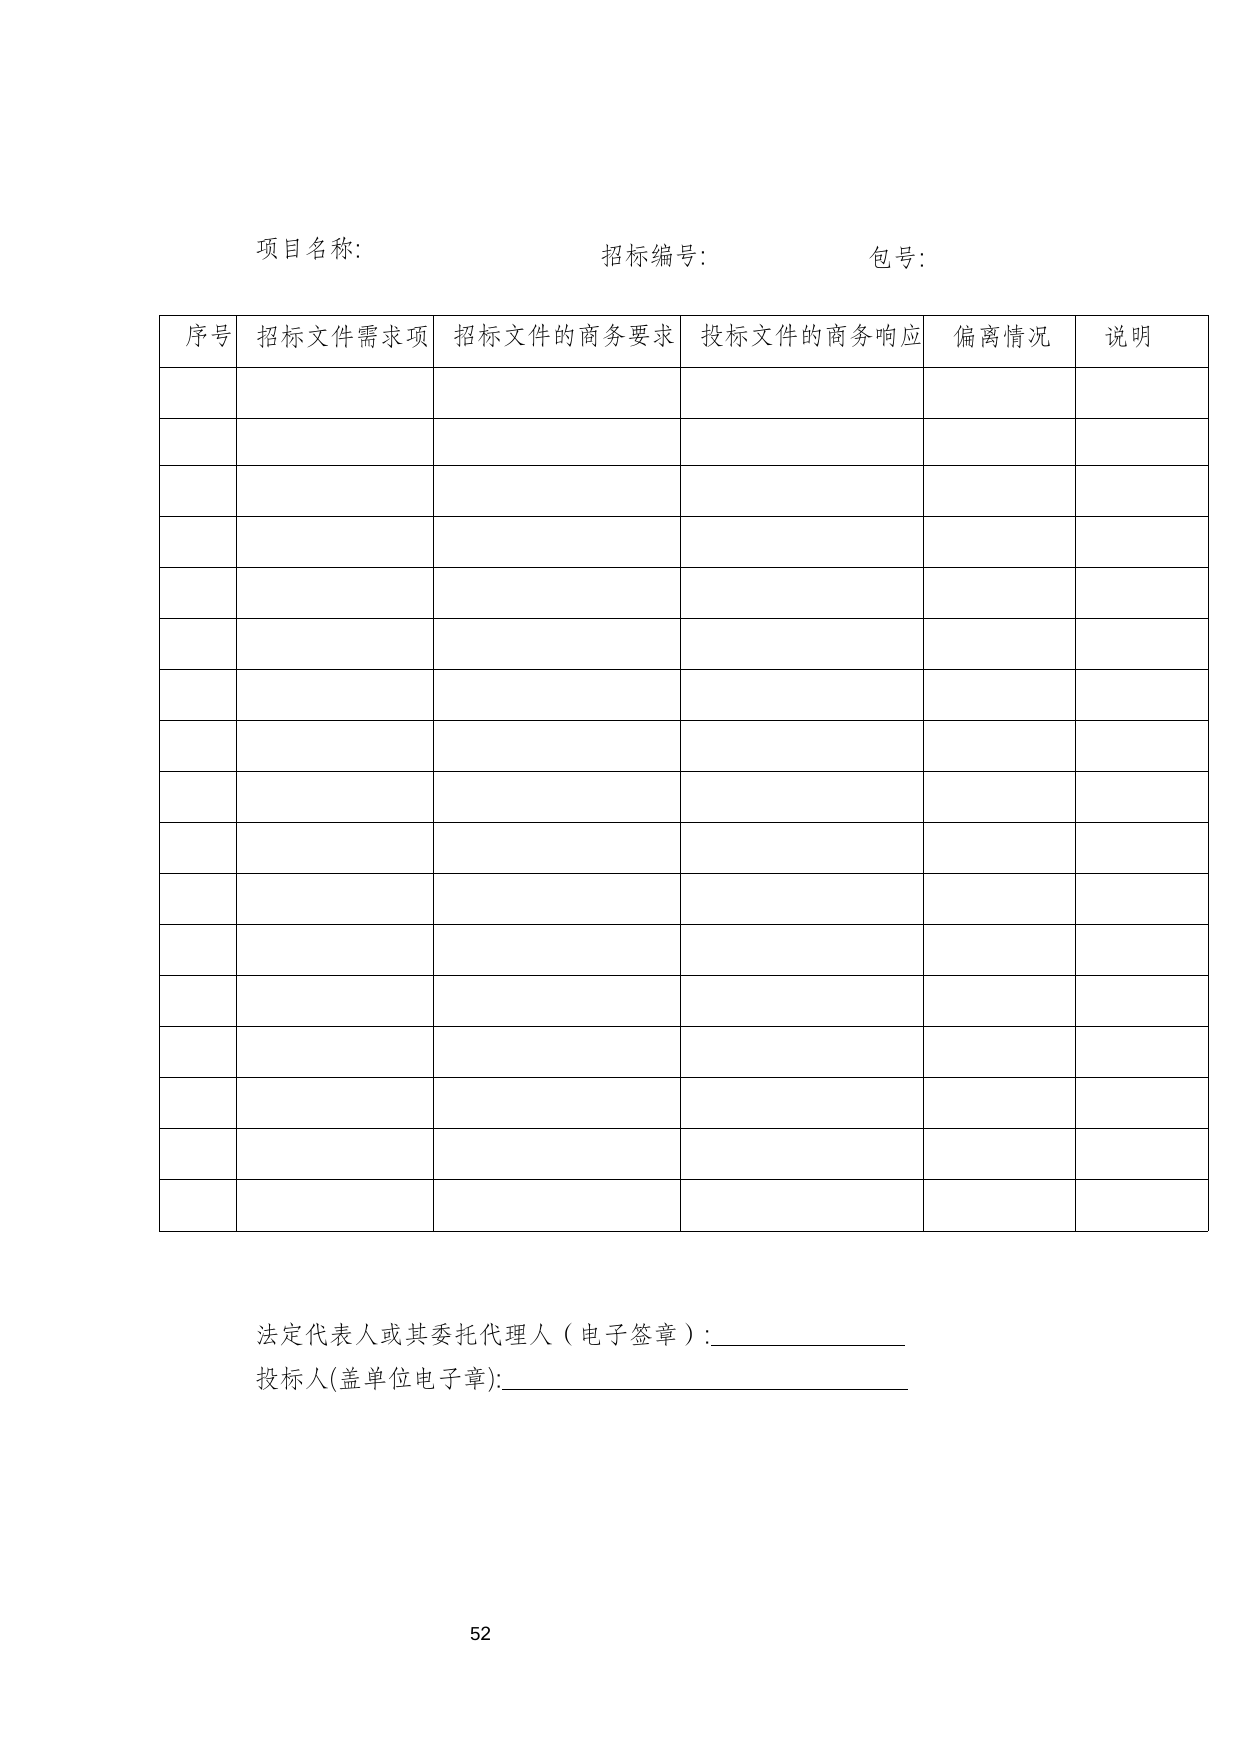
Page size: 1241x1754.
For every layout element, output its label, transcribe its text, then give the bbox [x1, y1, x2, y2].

table_cell [237, 419, 433, 465]
table_cell [160, 772, 236, 822]
table_cell [160, 823, 236, 873]
table_cell [1076, 368, 1208, 418]
table_cell [681, 670, 923, 720]
table_cell [237, 772, 433, 822]
table_cell [160, 1078, 236, 1128]
table_cell [681, 568, 923, 618]
table_cell [1076, 568, 1208, 618]
table_cell [237, 466, 433, 516]
table_cell [434, 823, 680, 873]
table_cell [237, 517, 433, 567]
table_cell [924, 925, 1075, 975]
text 招标编号: [599, 244, 858, 269]
table_cell [434, 874, 680, 924]
table_cell [924, 1027, 1075, 1077]
table_cell [681, 1027, 923, 1077]
table_cell [160, 568, 236, 618]
table_cell [1076, 772, 1208, 822]
table_cell [434, 419, 680, 465]
table_cell [1076, 721, 1208, 771]
table_cell [681, 1078, 923, 1128]
table_cell [434, 670, 680, 720]
table_cell [924, 419, 1075, 465]
table_cell [160, 976, 236, 1026]
table_cell [160, 1129, 236, 1179]
table_cell [434, 721, 680, 771]
table_cell [924, 1129, 1075, 1179]
table_cell [237, 619, 433, 669]
text 包号: [868, 244, 1081, 269]
table_cell [681, 419, 923, 465]
table_cell [681, 874, 923, 924]
table_cell [1076, 1078, 1208, 1128]
text 法定代表人或其委托代理人（电子签章）: 投标人(盖单位电子章): [254, 1321, 914, 1393]
table_cell [237, 1078, 433, 1128]
table_cell [160, 1027, 236, 1077]
table_cell [434, 568, 680, 618]
table_cell [237, 925, 433, 975]
table_cell [237, 670, 433, 720]
table_cell [237, 1027, 433, 1077]
table_cell [681, 619, 923, 669]
table_cell [160, 368, 236, 418]
table_cell [237, 823, 433, 873]
table_cell [924, 670, 1075, 720]
table_cell [434, 976, 680, 1026]
table_cell [681, 1180, 923, 1231]
table_cell [924, 368, 1075, 418]
table_cell [237, 568, 433, 618]
table_cell [1076, 874, 1208, 924]
table_header 序号 [160, 316, 236, 367]
table_cell [1076, 419, 1208, 465]
table_header 偏离情况 [924, 316, 1075, 367]
table_cell [1076, 1180, 1208, 1231]
table_cell [681, 721, 923, 771]
table_cell [924, 823, 1075, 873]
table_cell [681, 925, 923, 975]
table_header 招标文件的商务要求 [434, 316, 680, 367]
table_cell [434, 619, 680, 669]
table_cell [1076, 976, 1208, 1026]
table_cell [681, 772, 923, 822]
table_cell [434, 772, 680, 822]
table_cell [681, 517, 923, 567]
table_cell [681, 976, 923, 1026]
table_cell [1076, 466, 1208, 516]
table_cell [434, 517, 680, 567]
table_cell [160, 517, 236, 567]
table_cell [924, 466, 1075, 516]
table_cell [160, 419, 236, 465]
text 项目名称: [254, 237, 589, 262]
table_cell [1076, 823, 1208, 873]
table_cell [237, 976, 433, 1026]
table_cell [160, 466, 236, 516]
table_cell [434, 466, 680, 516]
table_header 说明 [1076, 316, 1208, 367]
table_cell [924, 1078, 1075, 1128]
table_cell [160, 721, 236, 771]
table_cell [160, 874, 236, 924]
table_cell [1076, 670, 1208, 720]
table_cell [1076, 517, 1208, 567]
table_cell [434, 1180, 680, 1231]
table_cell [434, 1129, 680, 1179]
table_cell [434, 925, 680, 975]
table_cell [681, 466, 923, 516]
table_cell [160, 1180, 236, 1231]
table_header 招标文件需求项 [237, 316, 433, 367]
table_cell [237, 874, 433, 924]
table_cell [237, 721, 433, 771]
table_cell [237, 368, 433, 418]
table_cell [237, 1129, 433, 1179]
table_cell [924, 772, 1075, 822]
table_cell [434, 1027, 680, 1077]
table_cell [681, 1129, 923, 1179]
table_cell [681, 368, 923, 418]
table_cell [1076, 925, 1208, 975]
table_cell [924, 874, 1075, 924]
table_cell [681, 823, 923, 873]
table_cell [1076, 1129, 1208, 1179]
table_cell [160, 619, 236, 669]
table_cell [237, 1180, 433, 1231]
table_cell [924, 619, 1075, 669]
table_cell [924, 568, 1075, 618]
table_cell [1076, 619, 1208, 669]
table_cell [924, 721, 1075, 771]
table_cell [924, 976, 1075, 1026]
table_cell [924, 517, 1075, 567]
table_cell [160, 925, 236, 975]
table_cell [924, 1180, 1075, 1231]
table_cell [434, 368, 680, 418]
table_cell [434, 1078, 680, 1128]
table_cell [160, 670, 236, 720]
table_cell [1076, 1027, 1208, 1077]
table_header 投标文件的商务响应 [681, 316, 923, 367]
